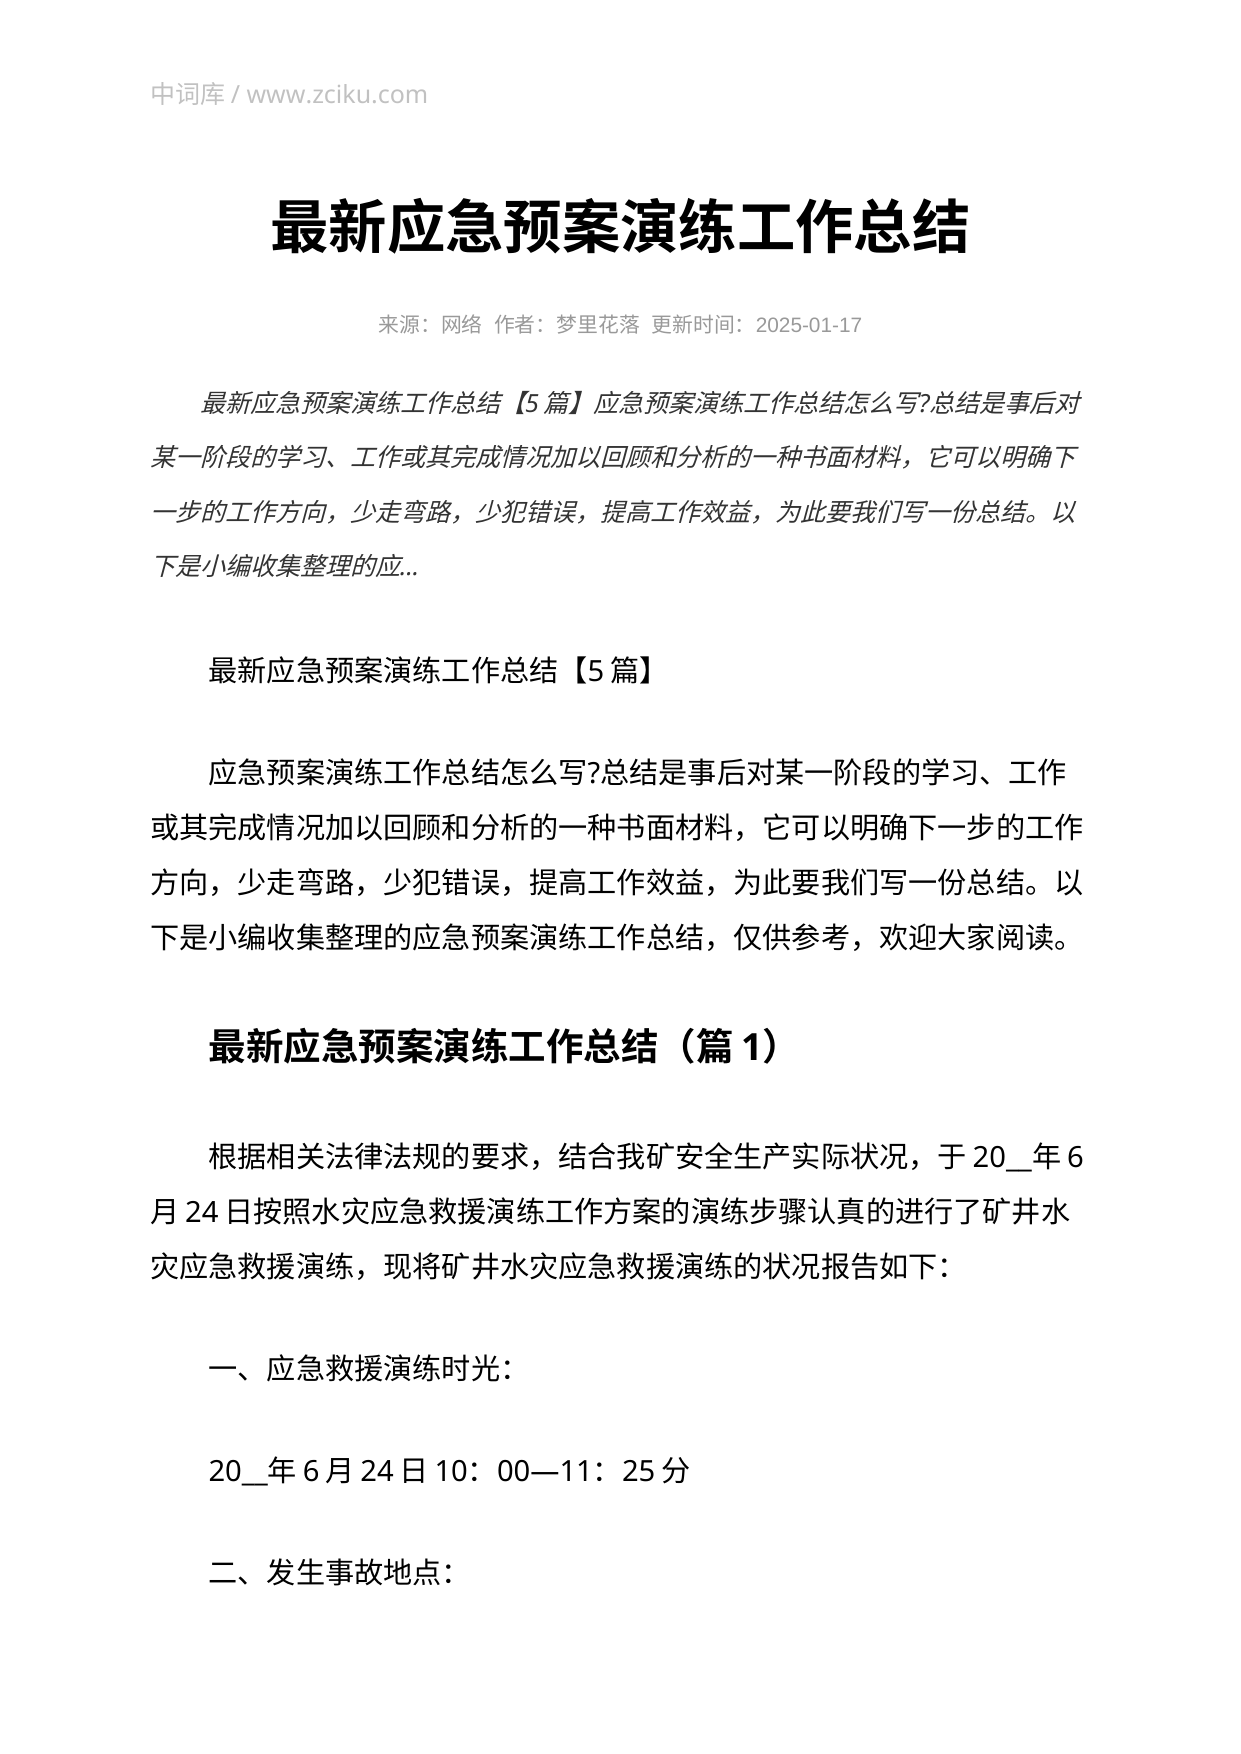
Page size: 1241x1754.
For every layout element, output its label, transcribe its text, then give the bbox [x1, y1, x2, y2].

text 来源：网络 作者：梦里花落 更新时间：2025-01-17 [150, 313, 1090, 337]
text 根据相关法律法规的要求，结合我矿安全生产实际状况，于20__年6月24日按照水灾应急救援演练工作方案的演练步骤认真的进行了矿井水灾应急救援演练，现将矿井水灾应急救援演练的状况报告如下： [150, 1134, 1090, 1286]
text 二、发生事故地点： [150, 1549, 1090, 1592]
text 20__年6月24日10：00—11：25分 [150, 1447, 1090, 1490]
text 最新应急预案演练工作总结【5篇】 [150, 648, 1090, 690]
text 应急预案演练工作总结怎么写?总结是事后对某一阶段的学习、工作或其完成情况加以回顾和分析的一种书面材料，它可以明确下一步的工作方向，少走弯路，少犯错误，提高工作效益，为此要我们写一份总结。以下是小编收集整理的应急预案演练工作总结，仅供参考，欢迎大家阅读。 [150, 750, 1090, 957]
text 一、应急救援演练时光： [150, 1346, 1090, 1388]
text 最新应急预案演练工作总结【5篇】应急预案演练工作总结怎么写?总结是事后对某一阶段的学习、工作或其完成情况加以回顾和分析的一种书面材料，它可以明确下一步的工作方向，少走弯路，少犯错误，提高工作效益，为此要我们写一份总结。以下是小编收集整理的应... [150, 383, 1090, 583]
subtitle 最新应急预案演练工作总结 [150, 181, 1090, 266]
text 最新应急预案演练工作总结（篇1） [150, 1016, 1090, 1071]
